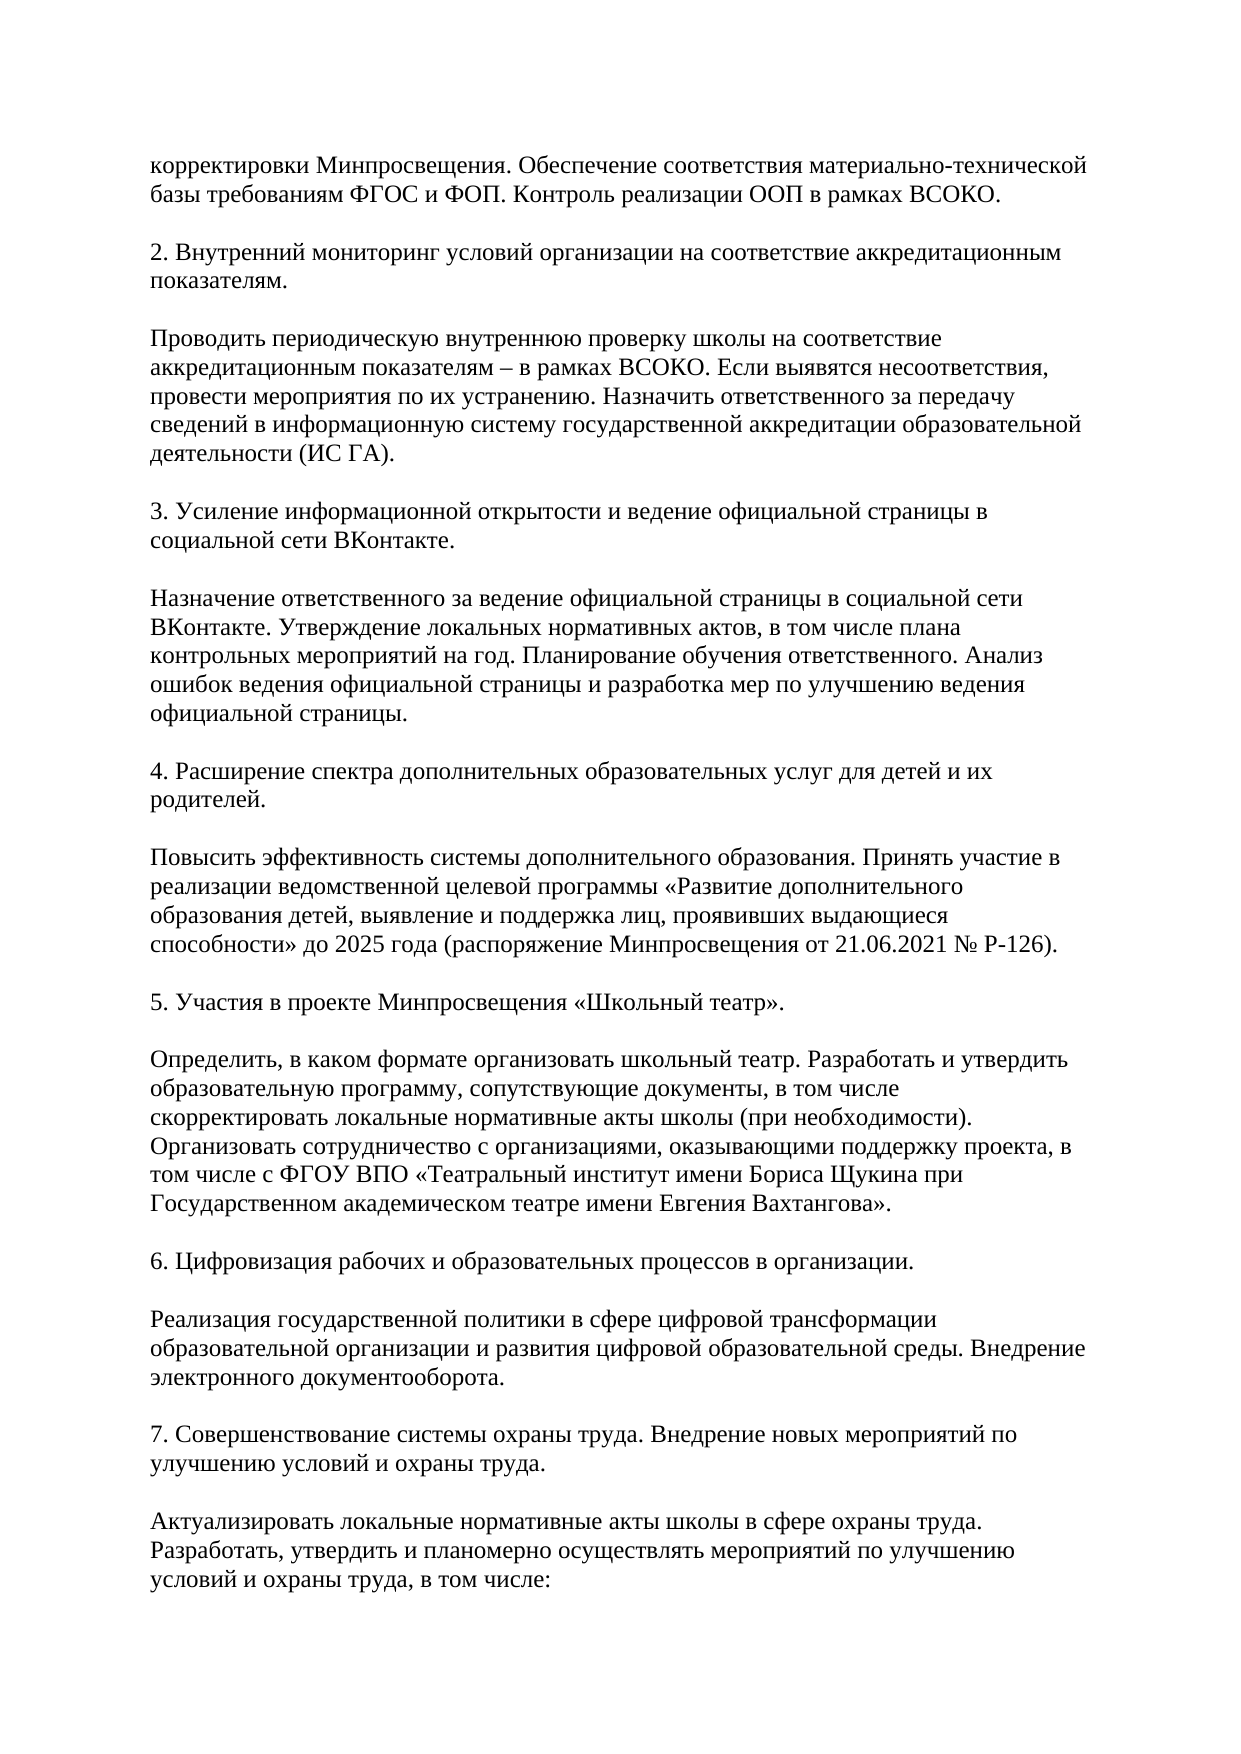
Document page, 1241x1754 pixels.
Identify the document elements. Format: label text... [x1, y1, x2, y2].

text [150, 150, 1090, 207]
text 2. Внутренний мониторинг условий организации на соответствие аккредитационным показателям. [150, 237, 1090, 294]
text Актуализировать локальные нормативные акты школы в сфере охраны труда. Разработать, утвердить и планомерно осуществлять мероприятий по улучшению условий и охраны труда, в том числе: [150, 1506, 1090, 1592]
text Назначение ответственного за ведение официальной страницы в социальной сети ВКонтакте. Утверждение локальных нормативных актов, в том числе плана контрольных мероприятий на год. Планирование обучения ответственного. Анализ ошибок ведения официальной страницы и разработка мер по улучшению ведения официальной страницы. [150, 583, 1090, 727]
text 6. Цифровизация рабочих и образовательных процессов в организации. [150, 1246, 1090, 1275]
text 5. Участия в проекте Минпросвещения «Школьный театр». [150, 987, 1090, 1015]
text 7. Совершенствование системы охраны труда. Внедрение новых мероприятий по улучшению условий и охраны труда. [150, 1419, 1090, 1477]
text 4. Расширение спектра дополнительных образовательных услуг для детей и их родителей. [150, 756, 1090, 813]
text 3. Усиление информационной открытости и ведение официальной страницы в социальной сети ВКонтакте. [150, 496, 1090, 554]
text Повысить эффективность системы дополнительного образования. Принять участие в реализации ведомственной целевой программы «Развитие дополнительного образования детей, выявление и поддержка лиц, проявивших выдающиеся способности» до 2025 года (распоряжение Минпросвещения от 21.06.2021 № Р-126). [150, 842, 1090, 957]
text Определить, в каком формате организовать школьный театр. Разработать и утвердить образовательную программу, сопутствующие документы, в том числе скорректировать локальные нормативные акты школы (при необходимости). Организовать сотрудничество с организациями, оказывающими поддержку проекта, в том числе с ФГОУ ВПО «Театральный институт имени Бориса Щукина при Государственном академическом театре имени Евгения Вахтангова». [150, 1044, 1090, 1217]
text Проводить периодическую внутреннюю проверку школы на соответствие аккредитационным показателям – в рамках ВСОКО. Если выявятся несоответствия, провести мероприятия по их устранению. Назначить ответственного за передачу сведений в информационную систему государственной аккредитации образовательной деятельности (ИС ГА). [150, 323, 1090, 467]
text Реализация государственной политики в сфере цифровой трансформации образовательной организации и развития цифровой образовательной среды. Внедрение электронного документооборота. [150, 1304, 1090, 1390]
